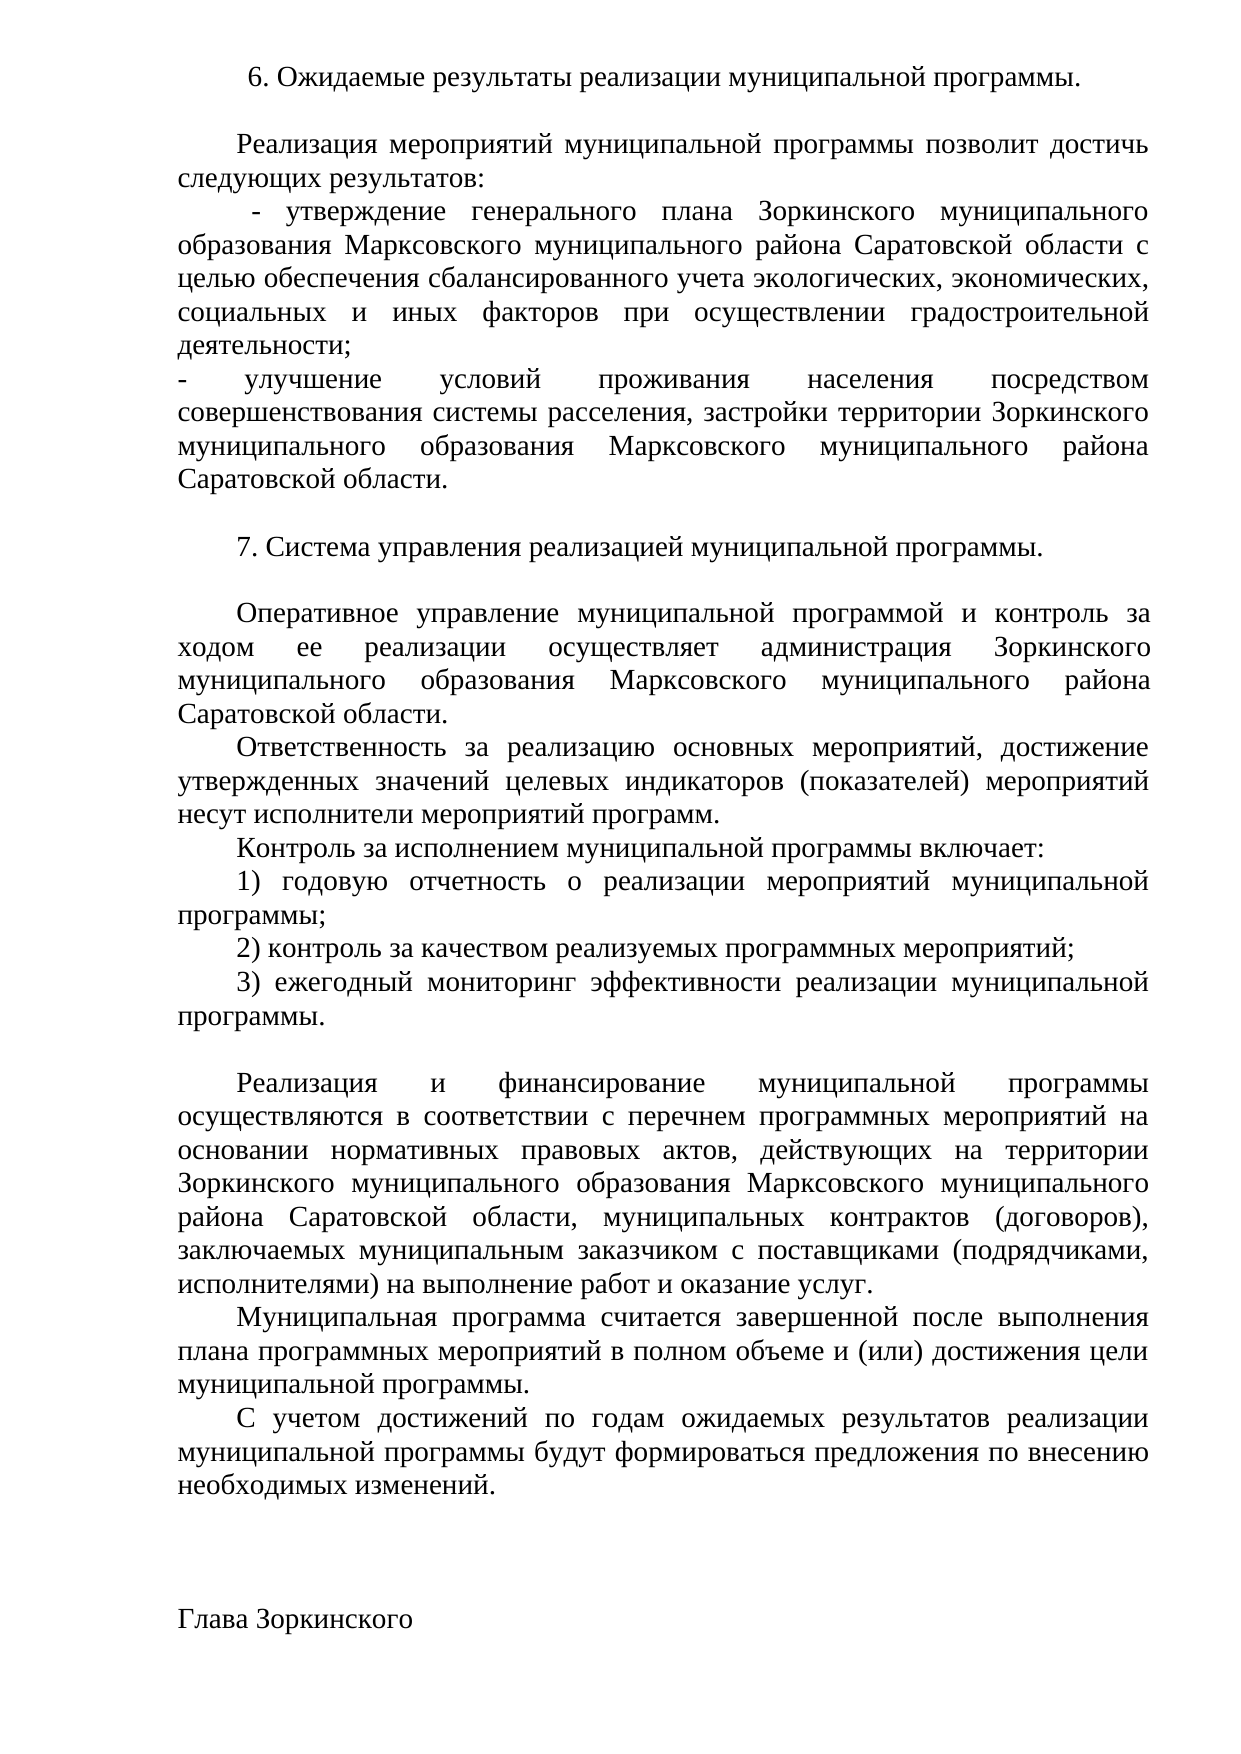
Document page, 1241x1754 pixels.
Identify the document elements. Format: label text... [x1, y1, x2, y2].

text Реализация и финансирование муниципальной программы осуществляются в соответствии с перечнем программных мероприятий на основании нормативных правовых актов, действующих на территории Зоркинского муниципального образования Марксовского муниципального района Саратовской области, муниципальных контрактов (договоров), заключаемых муниципальным заказчиком с поставщиками (подрядчиками, исполнителями) на выполнение работ и оказание услуг. [177, 1065, 1149, 1300]
text Реализация мероприятий муниципальной программы позволит достичь следующих результатов: [177, 126, 1149, 193]
text Ответственность за реализацию основных мероприятий, достижение утвержденных значений целевых индикаторов (показателей) мероприятий несут исполнители мероприятий программ. [177, 730, 1149, 831]
text Муниципальная программа считается завершенной после выполнения плана программных мероприятий в полном объеме и (или) достижения цели муниципальной программы. [177, 1300, 1149, 1401]
text - утверждение генерального плана Зоркинского муниципального образования Марксовского муниципального района Саратовской области с целью обеспечения сбалансированного учета экологических, экономических, социальных и иных факторов при осуществлении градостроительной деятельности; [177, 193, 1149, 361]
text 7. Система управления реализацией муниципальной программы. [177, 529, 1149, 562]
text 6. Ожидаемые результаты реализации муниципальной программы. [177, 59, 1152, 93]
text - улучшение условий проживания населения посредством совершенствования системы расселения, застройки территории Зоркинского муниципального образования Марксовского муниципального района Саратовской области. [177, 361, 1149, 495]
text Оперативное управление муниципальной программой и контроль за ходом ее реализации осуществляет администрация Зоркинского муниципального образования Марксовского муниципального района Саратовской области. [177, 596, 1152, 730]
text Контроль за исполнением муниципальной программы включает: [177, 831, 1152, 864]
text С учетом достижений по годам ожидаемых результатов реализации муниципальной программы будут формироваться предложения по внесению необходимых изменений. [177, 1401, 1149, 1501]
text Глава Зоркинского [177, 1602, 1149, 1636]
text 3) ежегодный мониторинг эффективности реализации муниципальной программы. [177, 965, 1149, 1032]
text 1) годовую отчетность о реализации мероприятий муниципальной программы; [177, 864, 1149, 931]
text 2) контроль за качеством реализуемых программных мероприятий; [177, 931, 1152, 965]
